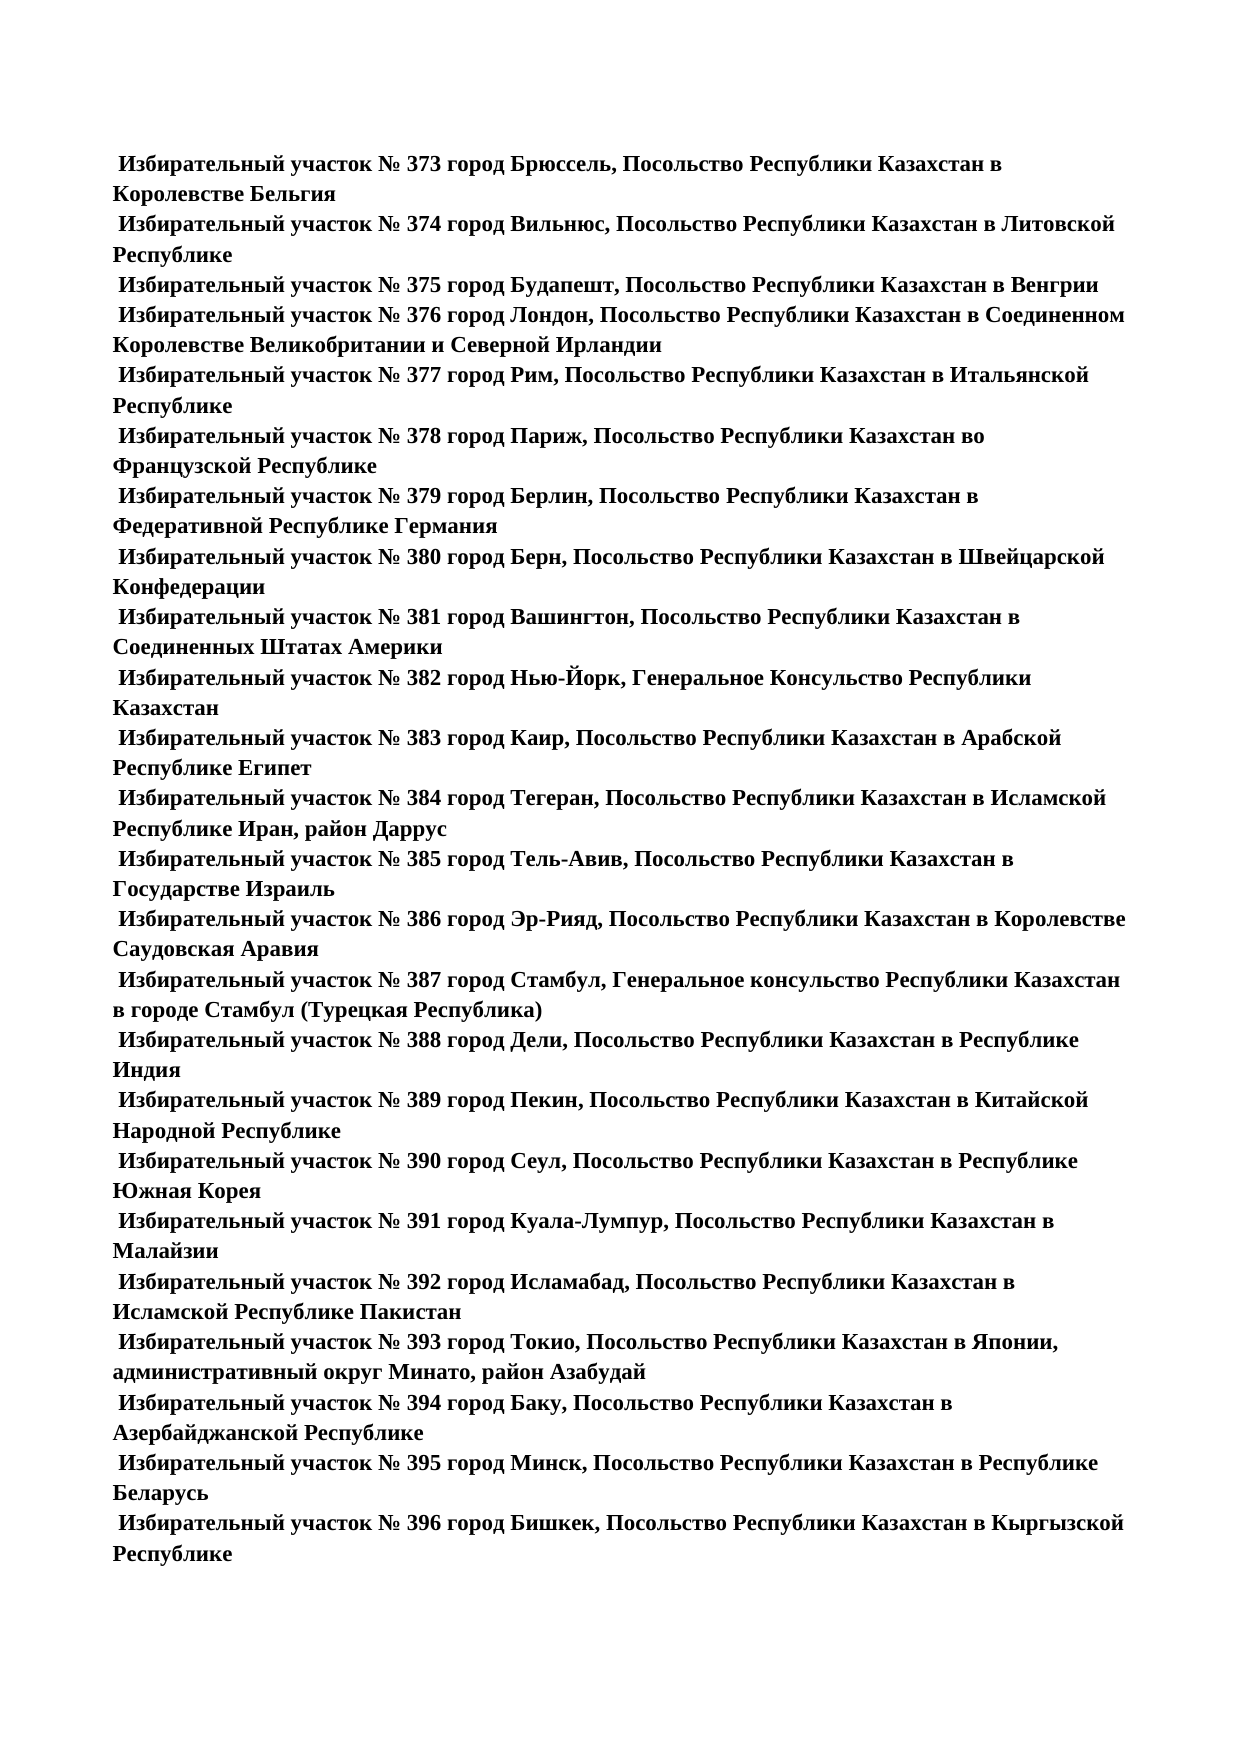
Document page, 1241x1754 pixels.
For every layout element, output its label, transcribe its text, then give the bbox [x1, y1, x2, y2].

text Избирательный участок № 379 город Берлин, Посольство Республики Казахстан в Федеративной Республике Германия [112, 482, 1128, 539]
text Избирательный участок № 389 город Пекин, Посольство Республики Казахстан в Китайской Народной Республике [112, 1086, 1128, 1143]
text Избирательный участок № 386 город Эр-Рияд, Посольство Республики Казахстан в Королевстве Саудовская Аравия [112, 905, 1128, 962]
text Избирательный участок № 394 город Баку, Посольство Республики Казахстан в Азербайджанской Республике [112, 1388, 1128, 1445]
text Избирательный участок № 384 город Тегеран, Посольство Республики Казахстан в Исламской Республике Иран, район Даррус [112, 784, 1128, 841]
text Избирательный участок № 395 город Минск, Посольство Республики Казахстан в Республике Беларусь [112, 1449, 1128, 1506]
text Избирательный участок № 378 город Париж, Посольство Республики Казахстан во Французской Республике [112, 422, 1128, 478]
text Избирательный участок № 387 город Стамбул, Генеральное консульство Республики Казахстан в городе Стамбул (Турецкая Республика) [112, 966, 1128, 1022]
text Избирательный участок № 377 город Рим, Посольство Республики Казахстан в Итальянской Республике [112, 361, 1128, 418]
text Избирательный участок № 390 город Сеул, Посольство Республики Казахстан в Республике Южная Корея [112, 1147, 1128, 1203]
text Избирательный участок № 376 город Лондон, Посольство Республики Казахстан в Соединенном Королевстве Великобритании и Северной Ирландии [112, 301, 1128, 358]
text Избирательный участок № 393 город Токио, Посольство Республики Казахстан в Японии, административный округ Минато, район Азабудай [112, 1328, 1128, 1385]
text Избирательный участок № 391 город Куала-Лумпур, Посольство Республики Казахстан в Малайзии [112, 1207, 1128, 1264]
text Избирательный участок № 373 город Брюссель, Посольство Республики Казахстан в Королевстве Бельгия [112, 150, 1128, 207]
text Избирательный участок № 396 город Бишкек, Посольство Республики Казахстан в Кыргызской Республике [112, 1509, 1128, 1566]
text Избирательный участок № 381 город Вашингтон, Посольство Республики Казахстан в Соединенных Штатах Америки [112, 603, 1128, 660]
text Избирательный участок № 388 город Дели, Посольство Республики Казахстан в Республике Индия [112, 1026, 1128, 1083]
text Избирательный участок № 375 город Будапешт, Посольство Республики Казахстан в Венгрии [112, 271, 1128, 297]
text Избирательный участок № 383 город Каир, Посольство Республики Казахстан в Арабской Республике Египет [112, 724, 1128, 781]
text Избирательный участок № 385 город Тель-Авив, Посольство Республики Казахстан в Государстве Израиль [112, 845, 1128, 901]
text Избирательный участок № 380 город Берн, Посольство Республики Казахстан в Швейцарской Конфедерации [112, 543, 1128, 599]
text Избирательный участок № 374 город Вильнюс, Посольство Республики Казахстан в Литовской Республике [112, 210, 1128, 267]
text Избирательный участок № 392 город Исламабад, Посольство Республики Казахстан в Исламской Республике Пакистан [112, 1268, 1128, 1324]
text Избирательный участок № 382 город Нью-Йорк, Генеральное Консульство Республики Казахстан [112, 663, 1128, 720]
